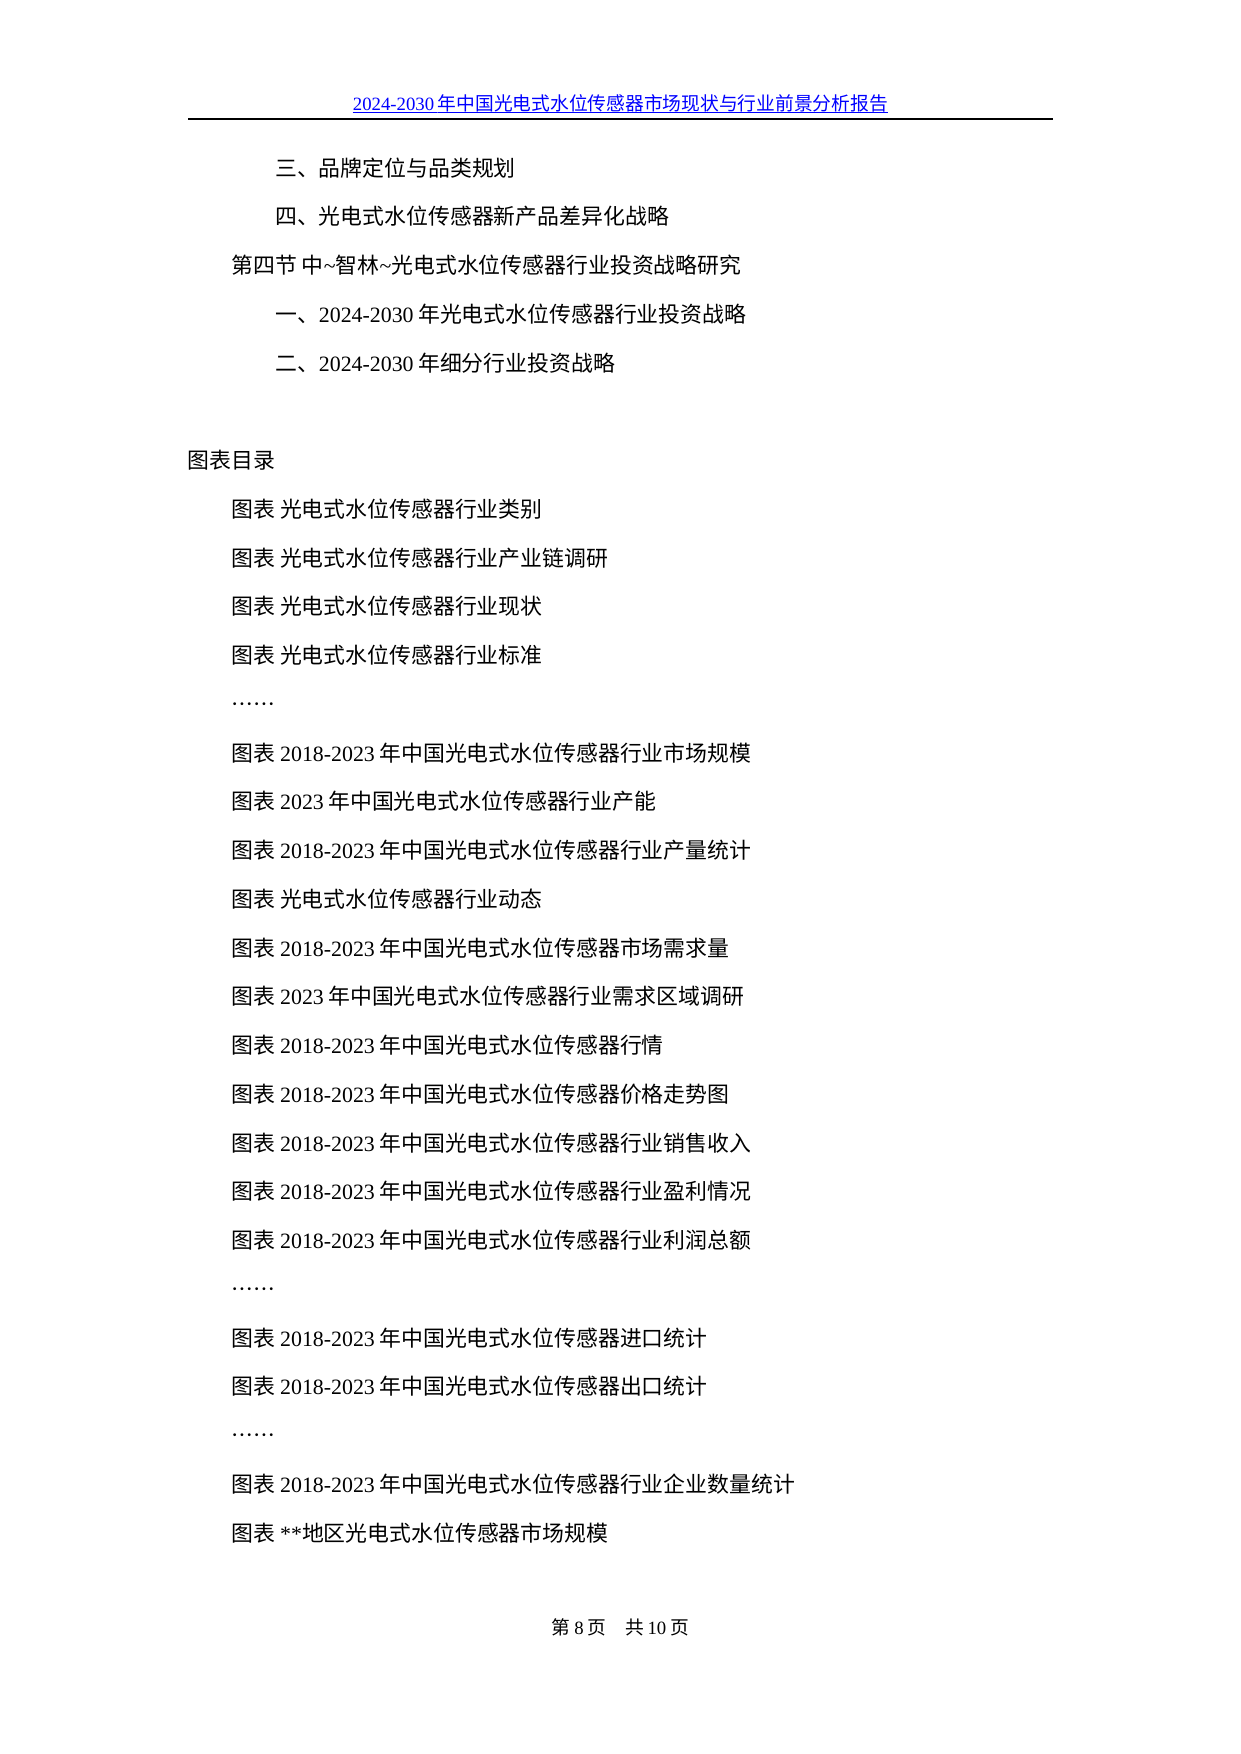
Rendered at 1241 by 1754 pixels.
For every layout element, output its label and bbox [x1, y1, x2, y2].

text [187, 150, 1053, 1548]
